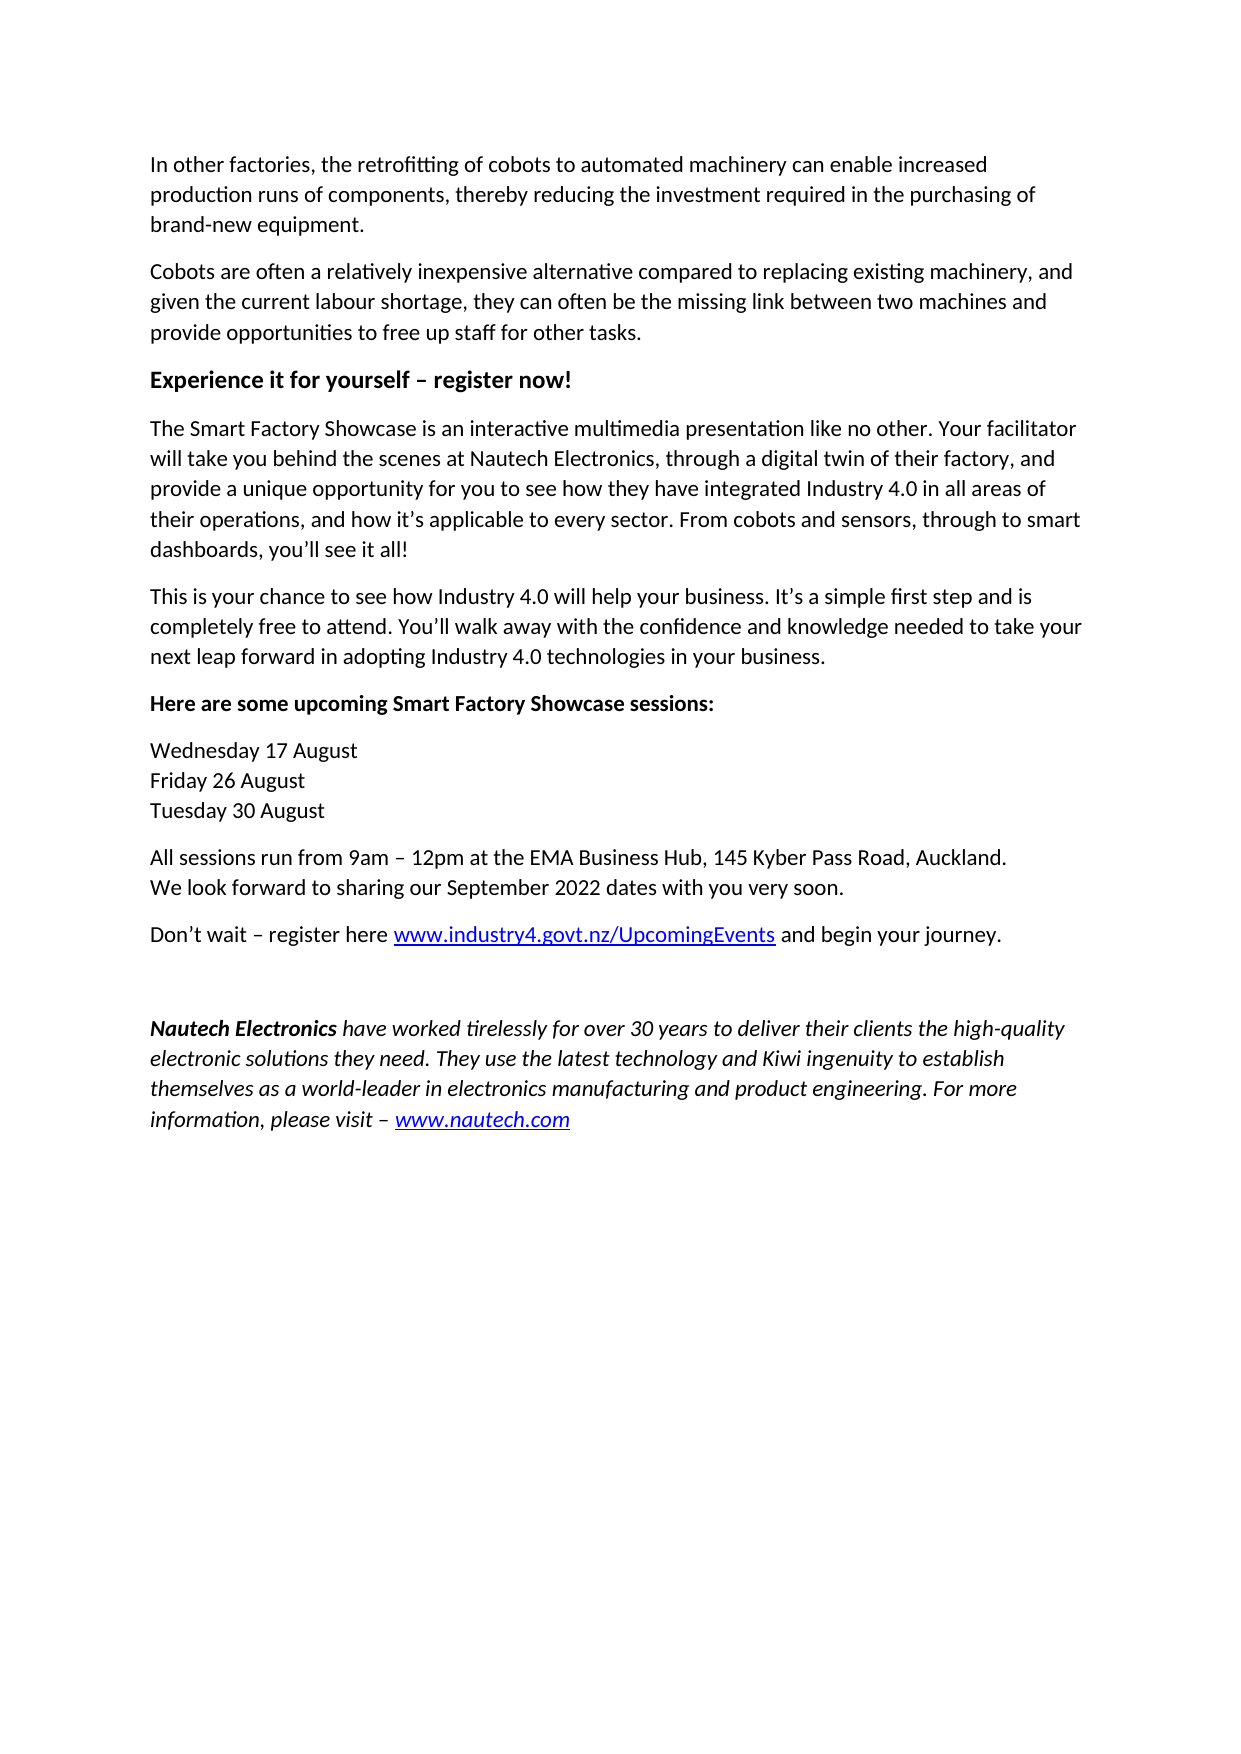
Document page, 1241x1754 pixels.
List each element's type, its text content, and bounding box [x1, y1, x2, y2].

text The Smart Factory Showcase is an interactive multimedia presentation like no other. Your facilitator will take you behind the scenes at Nautech Electronics, through a digital twin of their factory, and provide a unique opportunity for you to see how they have integrated Industry 4.0 in all areas of their operations, and how it’s applicable to every sector. From cobots and sensors, through to smart dashboards, you’ll see it all! [150, 414, 1090, 563]
text All sessions run from 9am – 12pm at the EMA Business Hub, 145 Kyber Pass Road, Auckland. We look forward to sharing our September 2022 dates with you very soon. [150, 843, 1090, 902]
text Wednesday 17 August Friday 26 August Tuesday 30 August [150, 736, 1090, 824]
text Cobots are often a relatively inexpensive alternative compared to replacing existing machinery, and given the current labour shortage, they can often be the missing link between two machines and provide opportunities to free up staff for other tasks. [150, 257, 1090, 346]
text In other factories, the retrofitting of cobots to automated machinery can enable increased production runs of components, thereby reducing the investment required in the purchasing of brand-new equipment. [150, 150, 1090, 238]
text Don’t wait – register here www.industry4.govt.nz/UpcomingEvents and begin your journey. [150, 920, 1090, 948]
text Here are some upcoming Smart Factory Showcase sessions: [150, 689, 1090, 717]
text This is your chance to see how Industry 4.0 will help your business. It’s a simple first step and is completely free to attend. You’ll walk away with the confidence and knowledge needed to take your next leap forward in adopting Industry 4.0 technologies in your business. [150, 582, 1090, 670]
text Experience it for yourself – register now! [150, 364, 1090, 395]
text Nautech Electronics have worked tirelessly for over 30 years to deliver their clients the high-quality electronic solutions they need. They use the latest technology and Kiwi ingenuity to establish themselves as a world-leader in electronics manufacturing and product engineering. For more information, please visit – www.nautech.com [150, 1014, 1090, 1133]
